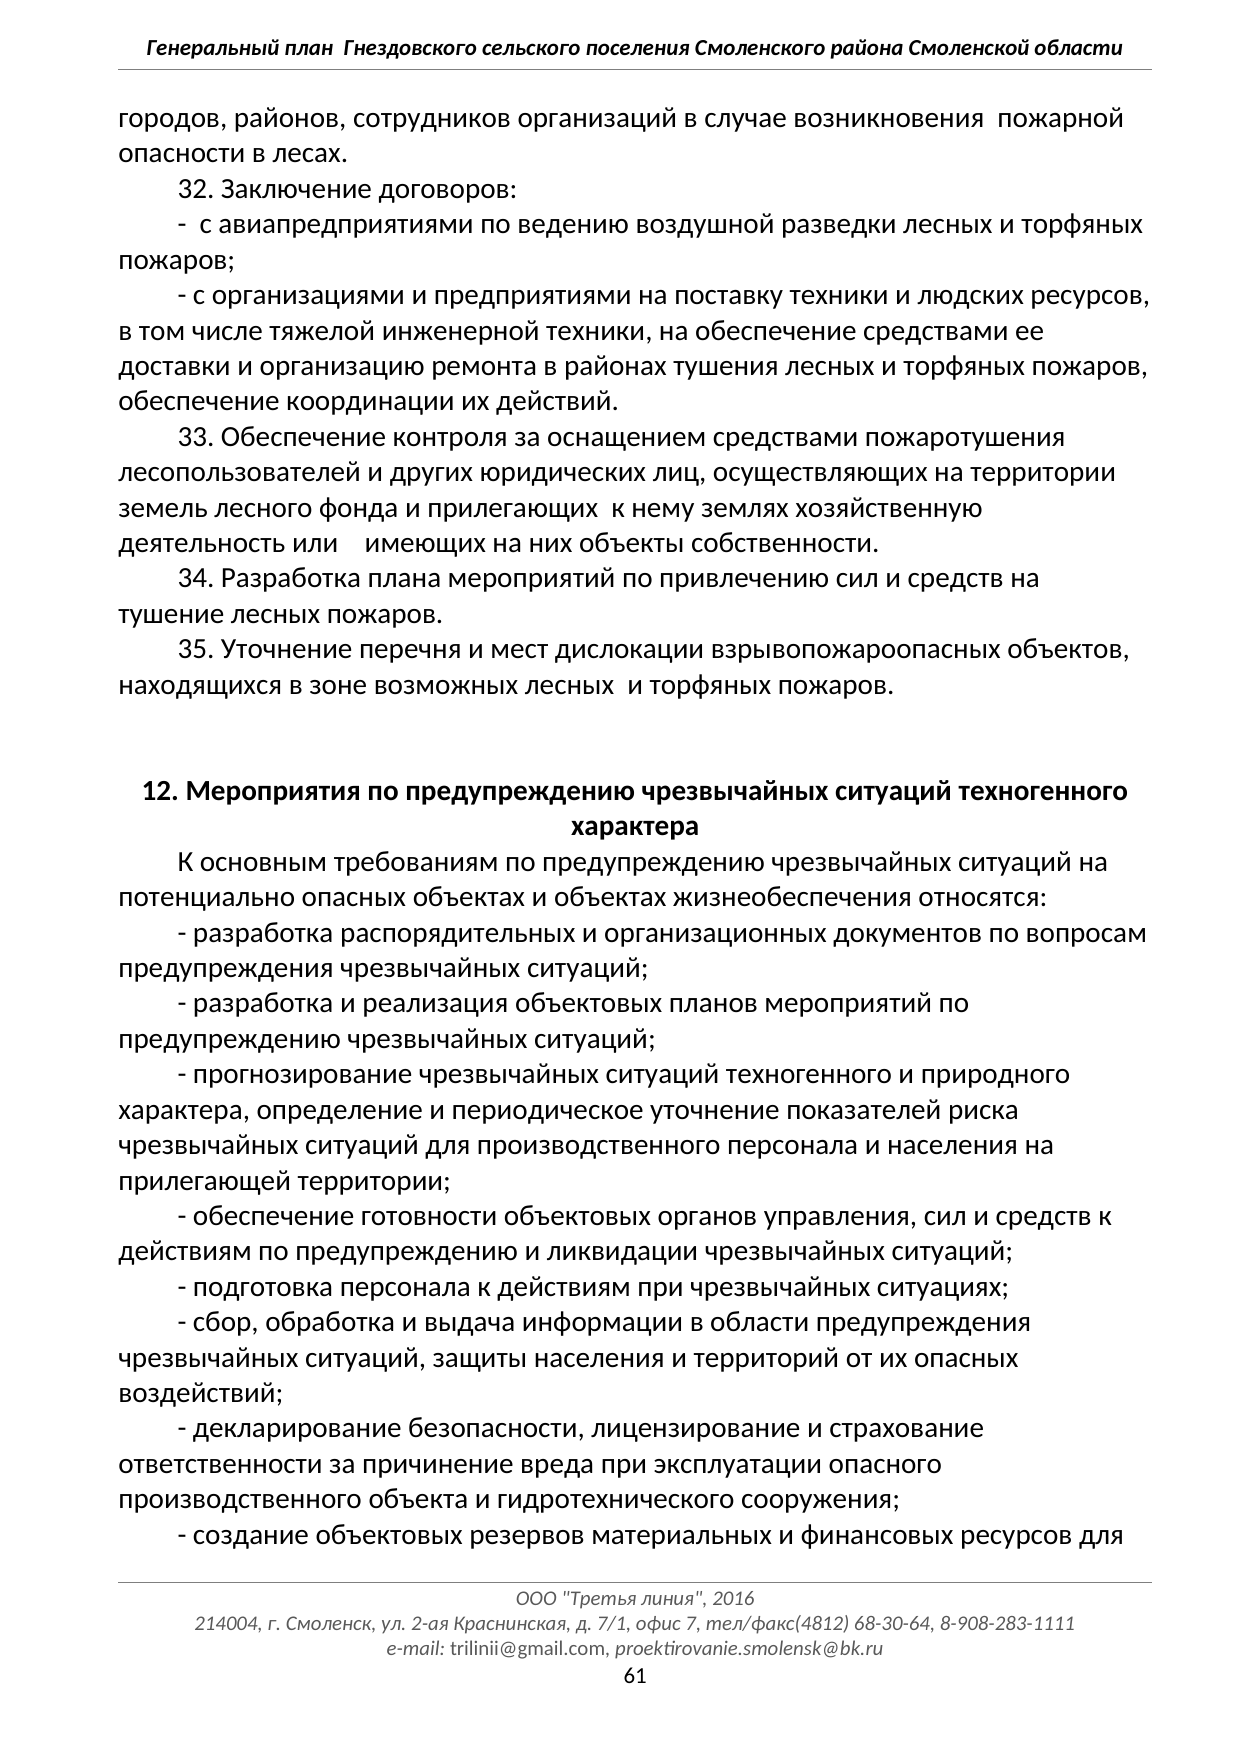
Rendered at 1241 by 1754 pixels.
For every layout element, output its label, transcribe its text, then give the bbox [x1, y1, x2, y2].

text - декларирование безопасности, лицензирование и страхование ответственности за причинение вреда при эксплуатации опасного производственного объекта и гидротехнического сооружения; [118, 1409, 1152, 1516]
text - обеспечение готовности объектовых органов управления, сил и средств к действиям по предупреждению и ликвидации чрезвычайных ситуаций; [118, 1197, 1152, 1268]
text - с авиапредприятиями по ведению воздушной разведки лесных и торфяных пожаров; [118, 205, 1152, 276]
text - сбор, обработка и выдача информации в области предупреждения чрезвычайных ситуаций, защиты населения и территорий от их опасных воздействий; [118, 1303, 1152, 1409]
text - прогнозирование чрезвычайных ситуаций техногенного и природного характера, определение и периодическое уточнение показателей риска чрезвычайных ситуаций для производственного персонала и населения на прилегающей территории; [118, 1055, 1152, 1197]
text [118, 99, 1152, 170]
text - разработка и реализация объектовых планов мероприятий по предупреждению чрезвычайных ситуаций; [118, 984, 1152, 1055]
text - подготовка персонала к действиям при чрезвычайных ситуациях; [118, 1268, 1152, 1303]
text - с организациями и предприятиями на поставку техники и людских ресурсов, в том числе тяжелой инженерной техники, на обеспечение средствами ее доставки и организацию ремонта в районах тушения лесных и торфяных пожаров, обеспечение координации их действий. [118, 276, 1152, 418]
text - разработка распорядительных и организационных документов по вопросам предупреждения чрезвычайных ситуаций; [118, 914, 1152, 984]
text 32. Заключение договоров: [118, 170, 1152, 205]
text 35. Уточнение перечня и мест дислокации взрывопожароопасных объектов, находящихся в зоне возможных лесных и торфяных пожаров. [118, 630, 1152, 701]
text 12. Мероприятия по предупреждению чрезвычайных ситуаций техногенного характера [118, 772, 1152, 843]
text 34. Разработка плана мероприятий по привлечению сил и средств на тушение лесных пожаров. [118, 559, 1152, 630]
text 33. Обеспечение контроля за оснащением средствами пожаротушения лесопользователей и других юридических лиц, осуществляющих на территории земель лесного фонда и прилегающих к нему землях хозяйственную деятельность или имеющих на них объекты собственности. [118, 418, 1152, 559]
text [118, 1516, 1152, 1551]
text К основным требованиям по предупреждению чрезвычайных ситуаций на потенциально опасных объектах и объектах жизнеобеспечения относятся: [118, 843, 1152, 914]
